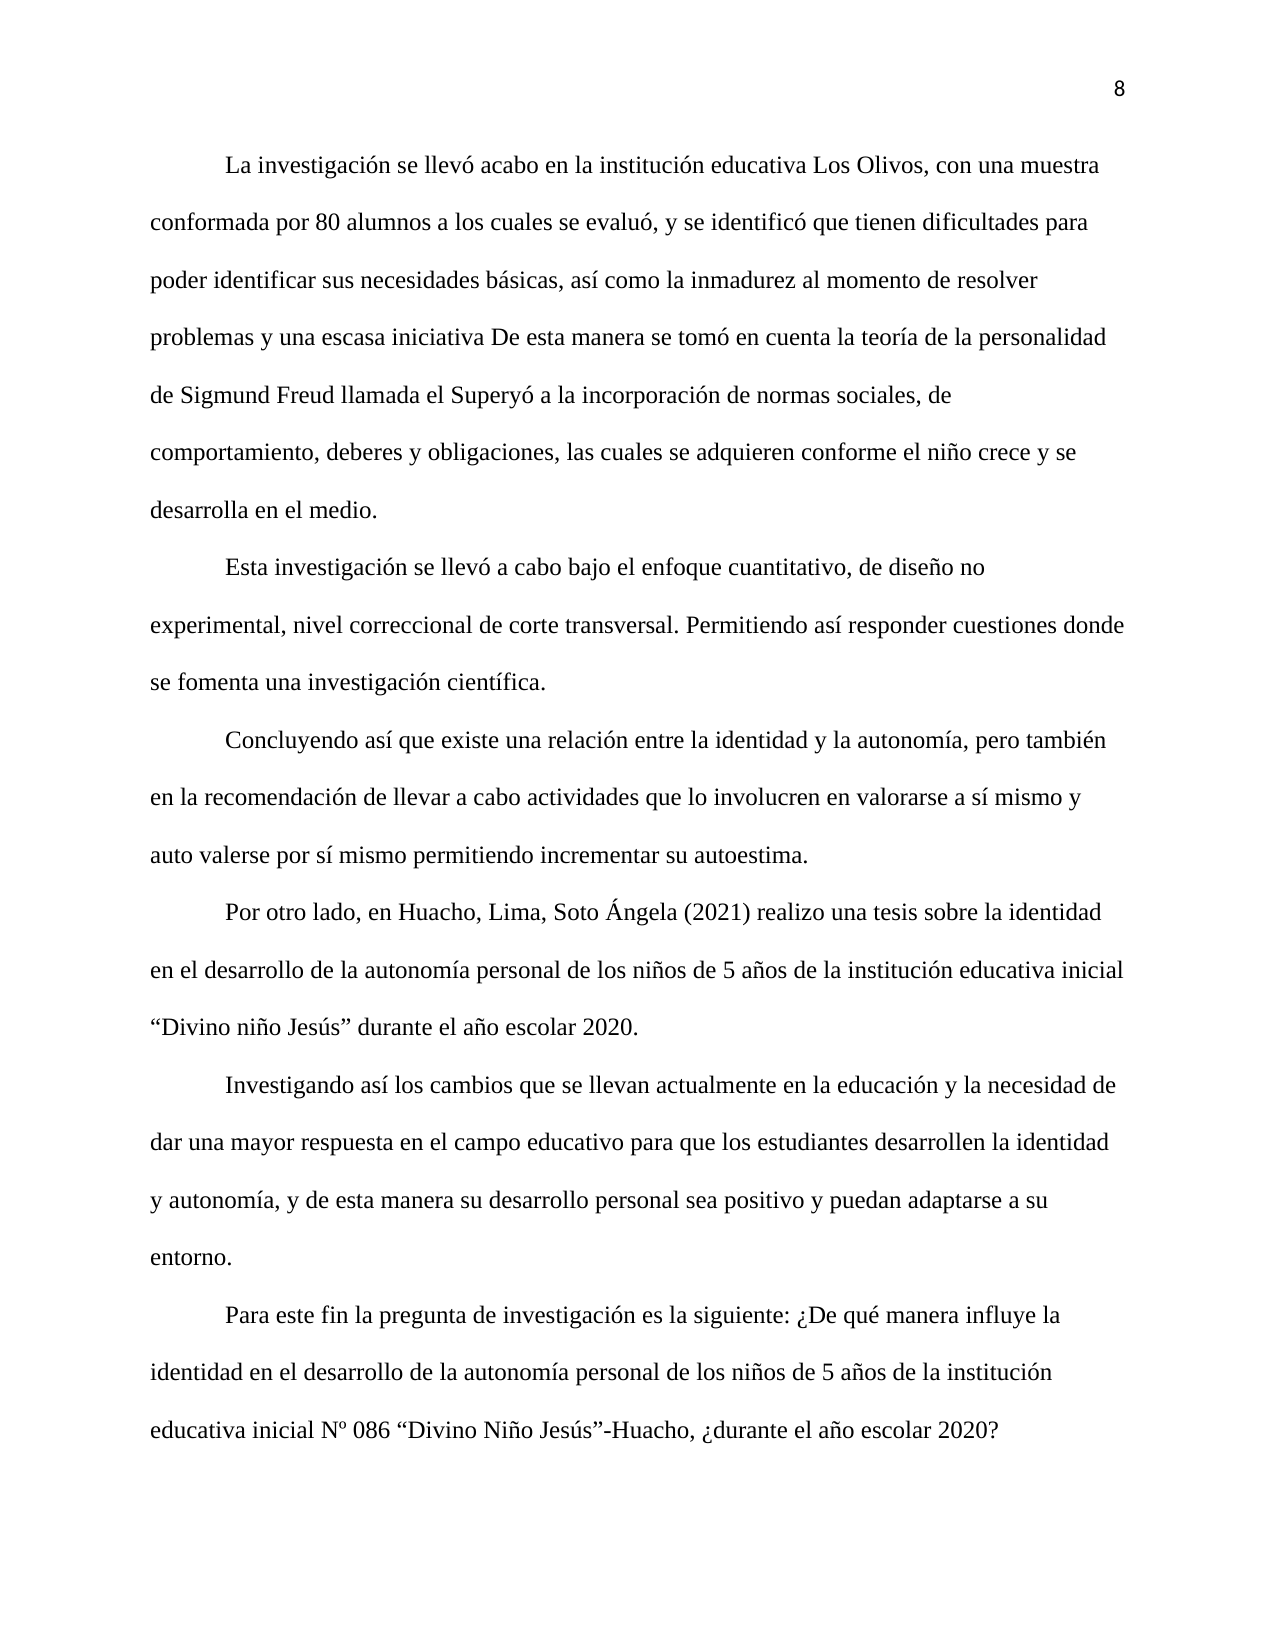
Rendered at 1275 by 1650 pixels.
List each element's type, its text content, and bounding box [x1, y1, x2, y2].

text Investigando así los cambios que se llevan actualmente en la educación y la necesidad de dar una mayor respuesta en el campo educativo para que los estudiantes desarrollen la identidad y autonomía, y de esta manera su desarrollo personal sea positivo y puedan adaptarse a su entorno. [150, 1070, 1125, 1271]
text Para este fin la pregunta de investigación es la siguiente: ¿De qué manera influye la identidad en el desarrollo de la autonomía personal de los niños de 5 años de la institución educativa inicial Nº 086 “Divino Niño Jesús”-Huacho, ¿durante el año escolar 2020? [150, 1300, 1125, 1444]
text La investigación se llevó acabo en la institución educativa Los Olivos, con una muestra conformada por 80 alumnos a los cuales se evaluó, y se identificó que tienen dificultades para poder identificar sus necesidades básicas, así como la inmadurez al momento de resolver problemas y una escasa iniciativa De esta manera se tomó en cuenta la teoría de la personalidad de Sigmund Freud llamada el Superyó a la incorporación de normas sociales, de comportamiento, deberes y obligaciones, las cuales se adquieren conforme el niño crece y se desarrolla en el medio. [150, 150, 1125, 524]
text Esta investigación se llevó a cabo bajo el enfoque cuantitativo, de diseño no experimental, nivel correccional de corte transversal. Permitiendo así responder cuestiones donde se fomenta una investigación científica. [150, 552, 1125, 696]
text Concluyendo así que existe una relación entre la identidad y la autonomía, pero también en la recomendación de llevar a cabo actividades que lo involucren en valorarse a sí mismo y auto valerse por sí mismo permitiendo incrementar su autoestima. [150, 725, 1125, 869]
text Por otro lado, en Huacho, Lima, Soto Ángela (2021) realizo una tesis sobre la identidad en el desarrollo de la autonomía personal de los niños de 5 años de la institución educativa inicial “Divino niño Jesús” durante el año escolar 2020. [150, 897, 1125, 1041]
